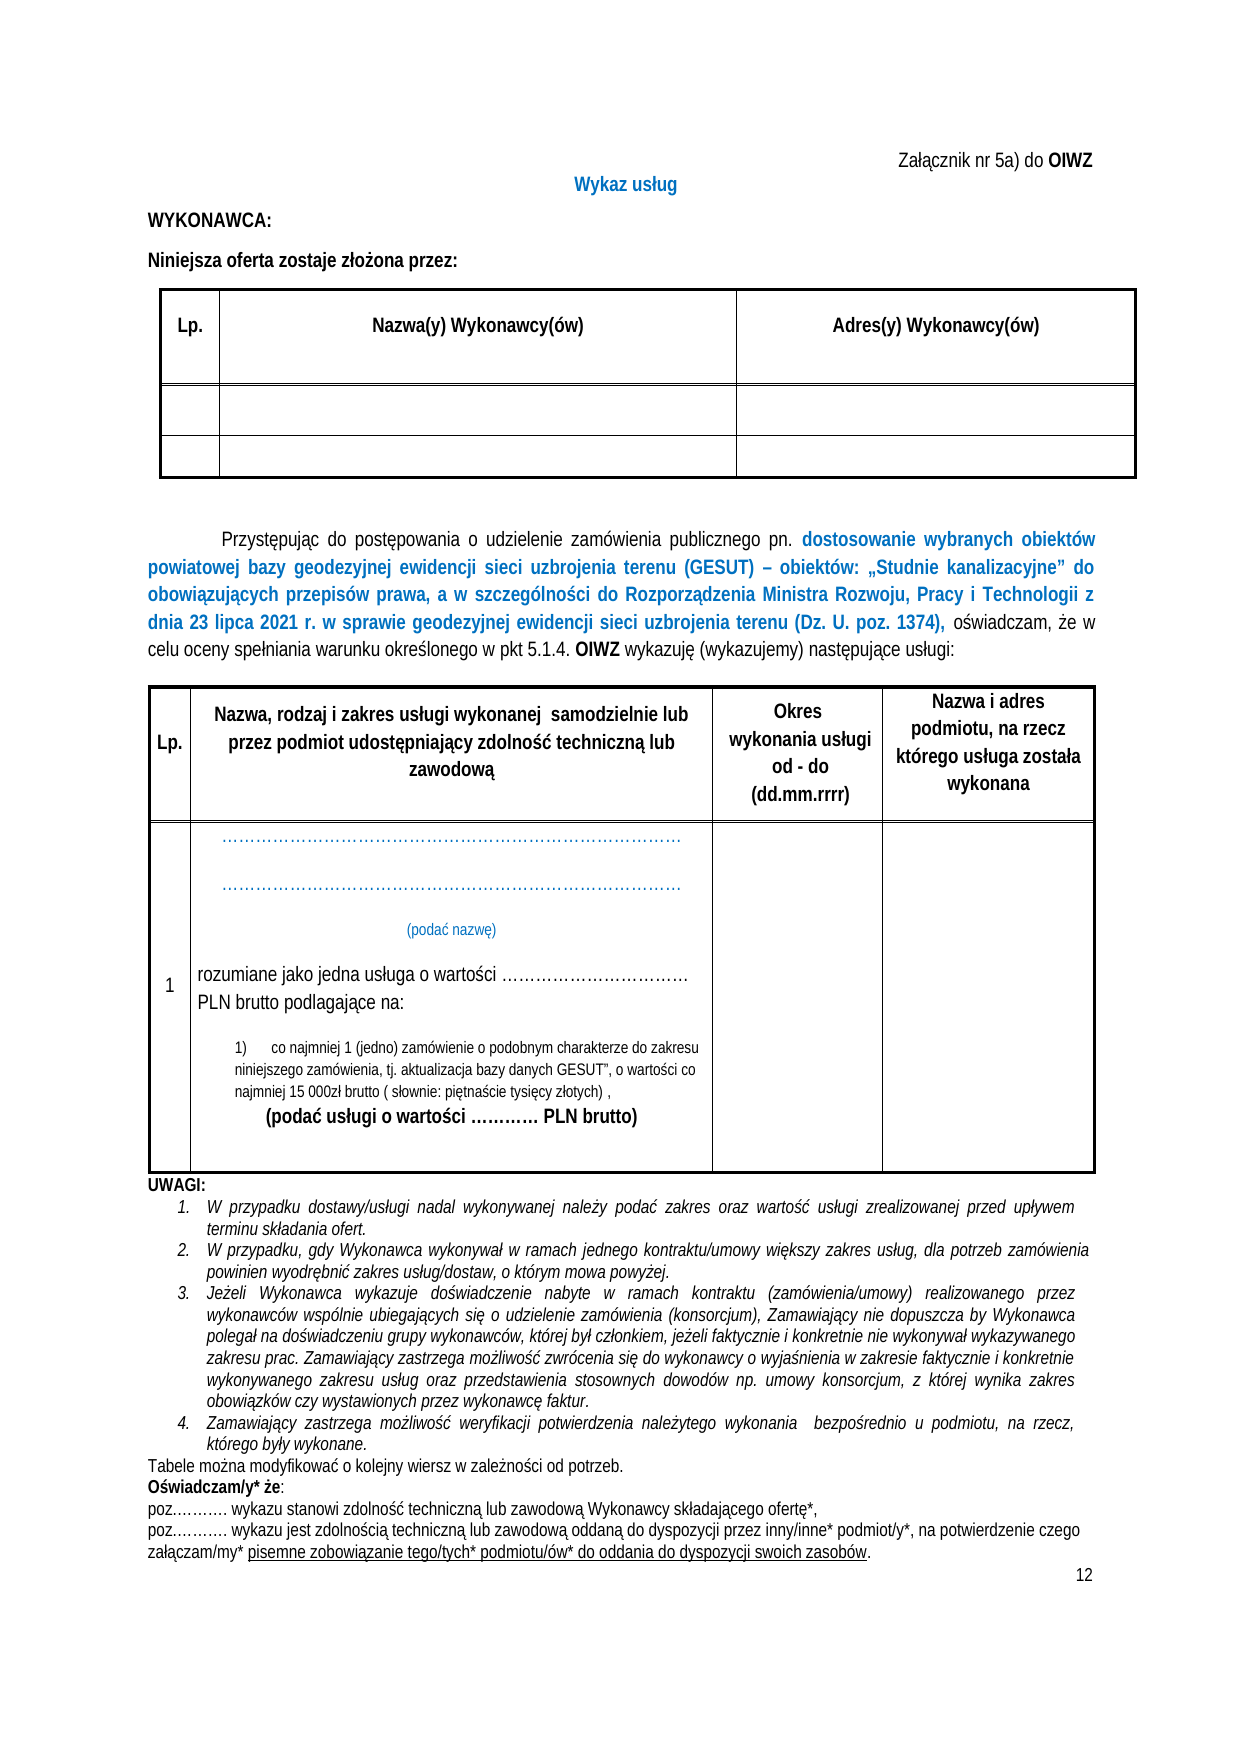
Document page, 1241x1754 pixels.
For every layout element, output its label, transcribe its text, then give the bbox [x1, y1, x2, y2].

table_header Nazwa, rodzaj i zakres usługi wykonanej samodzielnie lub przez podmiot udostępniający zdolność techniczną lub zawodową [191, 689, 712, 820]
list Zamawiający zastrzega możliwość weryfikacji potwierdzenia należytego wykonania bezpośrednio u podmiotu, na rzecz, którego były wykonane. [177, 1412, 1078, 1455]
text WYKONAWCA: [148, 208, 1093, 232]
list W przypadku dostawy/usługi nadal wykonywanej należy podać zakres oraz wartość usługi zrealizowanej przed upływem terminu składania ofert. [177, 1196, 1078, 1239]
table_header Nazwa i adres podmiotu, na rzecz którego usługa została wykonana [883, 689, 1093, 820]
table_cell [220, 386, 736, 434]
table_cell [162, 436, 219, 476]
text Tabele można modyfikować o kolejny wiersz w zależności od potrzeb. [148, 1455, 1093, 1476]
table_header Lp. [151, 689, 190, 820]
table_cell 1 [151, 823, 190, 1171]
list Jeżeli Wykonawca wykazuje doświadczenie nabyte w ramach kontraktu (zamówienia/umowy) realizowanego przez wykonawców wspólnie ubiegających się o udzielenie zamówienia (konsorcjum), Zamawiający nie dopuszcza by Wykonawca polegał na doświadczeniu grupy wykonawców, której był członkiem, jeżeli faktycznie i konkretnie nie wykonywał wykazywanego zakresu prac. Zamawiający zastrzega możliwość zwrócenia się do wykonawcy o wyjaśnienia w zakresie faktycznie i konkretnie wykonywanego zakresu usług oraz przedstawienia stosownych dowodów np. umowy konsorcjum, z której wynika zakres obowiązków czy wystawionych przez wykonawcę faktur. [177, 1282, 1078, 1412]
table_header Nazwa(y) Wykonawcy(ów) [220, 291, 736, 383]
table_cell [737, 386, 1134, 434]
list W przypadku, gdy Wykonawca wykonywał w ramach jednego kontraktu/umowy większy zakres usług, dla potrzeb zamówienia powinien wyodrębnić zakres usług/dostaw, o którym mowa powyżej. [177, 1239, 1093, 1282]
table_header Adres(y) Wykonawcy(ów) [737, 291, 1134, 383]
text poz.………. wykazu stanowi zdolność techniczną lub zawodową Wykonawcy składającego ofertę*, [148, 1498, 1093, 1519]
table_cell [713, 823, 882, 1171]
text Wykaz usług [148, 172, 1104, 196]
table_cell ……………………………………………………………………… ……………………………………………………………………… (podać nazwę) rozumiane jako jedna usługa o wartości …………………………… PLN brutto podlagające na: co najmniej 1 (jedno) zamówienie o podobnym charakterze do zakresu niniejszego zamówienia, tj. aktualizacja bazy danych GESUT”, o wartości co najmniej 15 000zł brutto ( słownie: piętnaście tysięcy złotych) , (podać usługi o wartości ………… PLN brutto) [191, 823, 712, 1171]
text Oświadczam/y* że: [148, 1476, 1093, 1498]
text Niniejsza oferta zostaje złożona przez: [148, 248, 1093, 272]
text UWAGI: [148, 1174, 1093, 1196]
text Przystępując do postępowania o udzielenie zamówienia publicznego pn. dostosowanie wybranych obiektów powiatowej bazy geodezyjnej ewidencji sieci uzbrojenia terenu (GESUT) – obiektów: „Studnie kanalizacyjne” do obowiązujących przepisów prawa, a w szczególności do Rozporządzenia Ministra Rozwoju, Pracy i Technologii z dnia 23 lipca 2021 r. w sprawie geodezyjnej ewidencji sieci uzbrojenia terenu (Dz. U. poz. 1374), oświadczam, że w celu oceny spełniania warunku określonego w pkt 5.1.4. OIWZ wykazuję (wykazujemy) następujące usługi: [148, 527, 1096, 661]
table_cell [737, 436, 1134, 476]
table_header Lp. [162, 291, 219, 383]
text poz.………. wykazu jest zdolnością techniczną lub zawodową oddaną do dyspozycji przez inny/inne* podmiot/y*, na potwierdzenie czego załączam/my* pisemne zobowiązanie tego/tych* podmiotu/ów* do oddania do dyspozycji swoich zasobów. [148, 1519, 1093, 1562]
table_header Okres wykonania usługi od - do (dd.mm.rrrr) [713, 689, 882, 820]
table_cell [162, 386, 219, 434]
table_cell [220, 436, 736, 476]
table_cell [883, 823, 1093, 1171]
text Załącznik nr 5a) do OIWZ [148, 148, 1093, 172]
